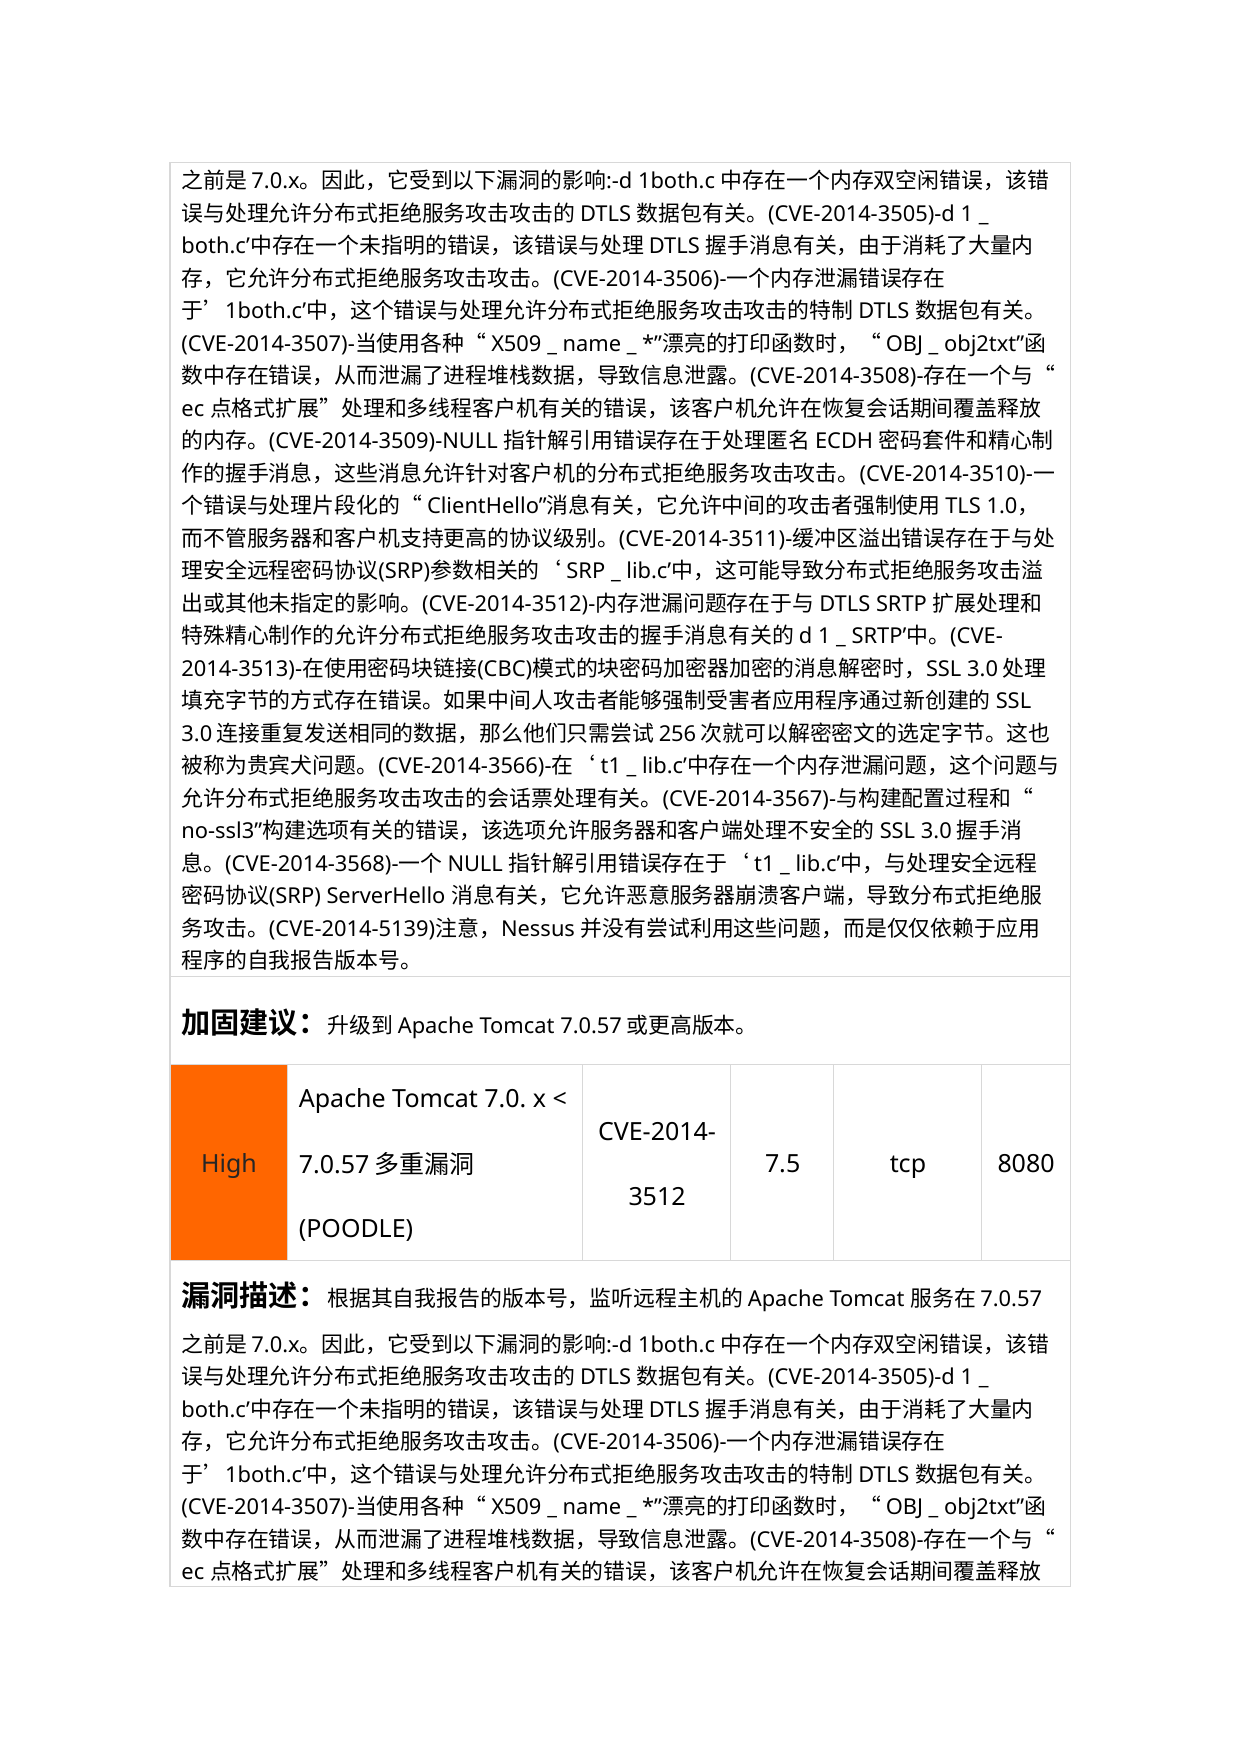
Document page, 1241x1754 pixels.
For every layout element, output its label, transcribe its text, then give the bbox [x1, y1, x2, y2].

table_cell 7.5 [731, 1065, 833, 1260]
table_cell Apache Tomcat 7.0. x < 7.0.57多重漏洞(POODLE) [288, 1065, 582, 1260]
table_cell CVE-2014-3512 [583, 1065, 730, 1260]
table_cell High [171, 1065, 287, 1260]
table_cell tcp [834, 1065, 981, 1260]
table_cell 加固建议：升级到 Apache Tomcat 7.0.57或更高版本。 [171, 977, 1070, 1064]
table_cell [171, 1261, 1070, 1586]
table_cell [171, 163, 1070, 976]
table_cell 8080 [982, 1065, 1070, 1260]
